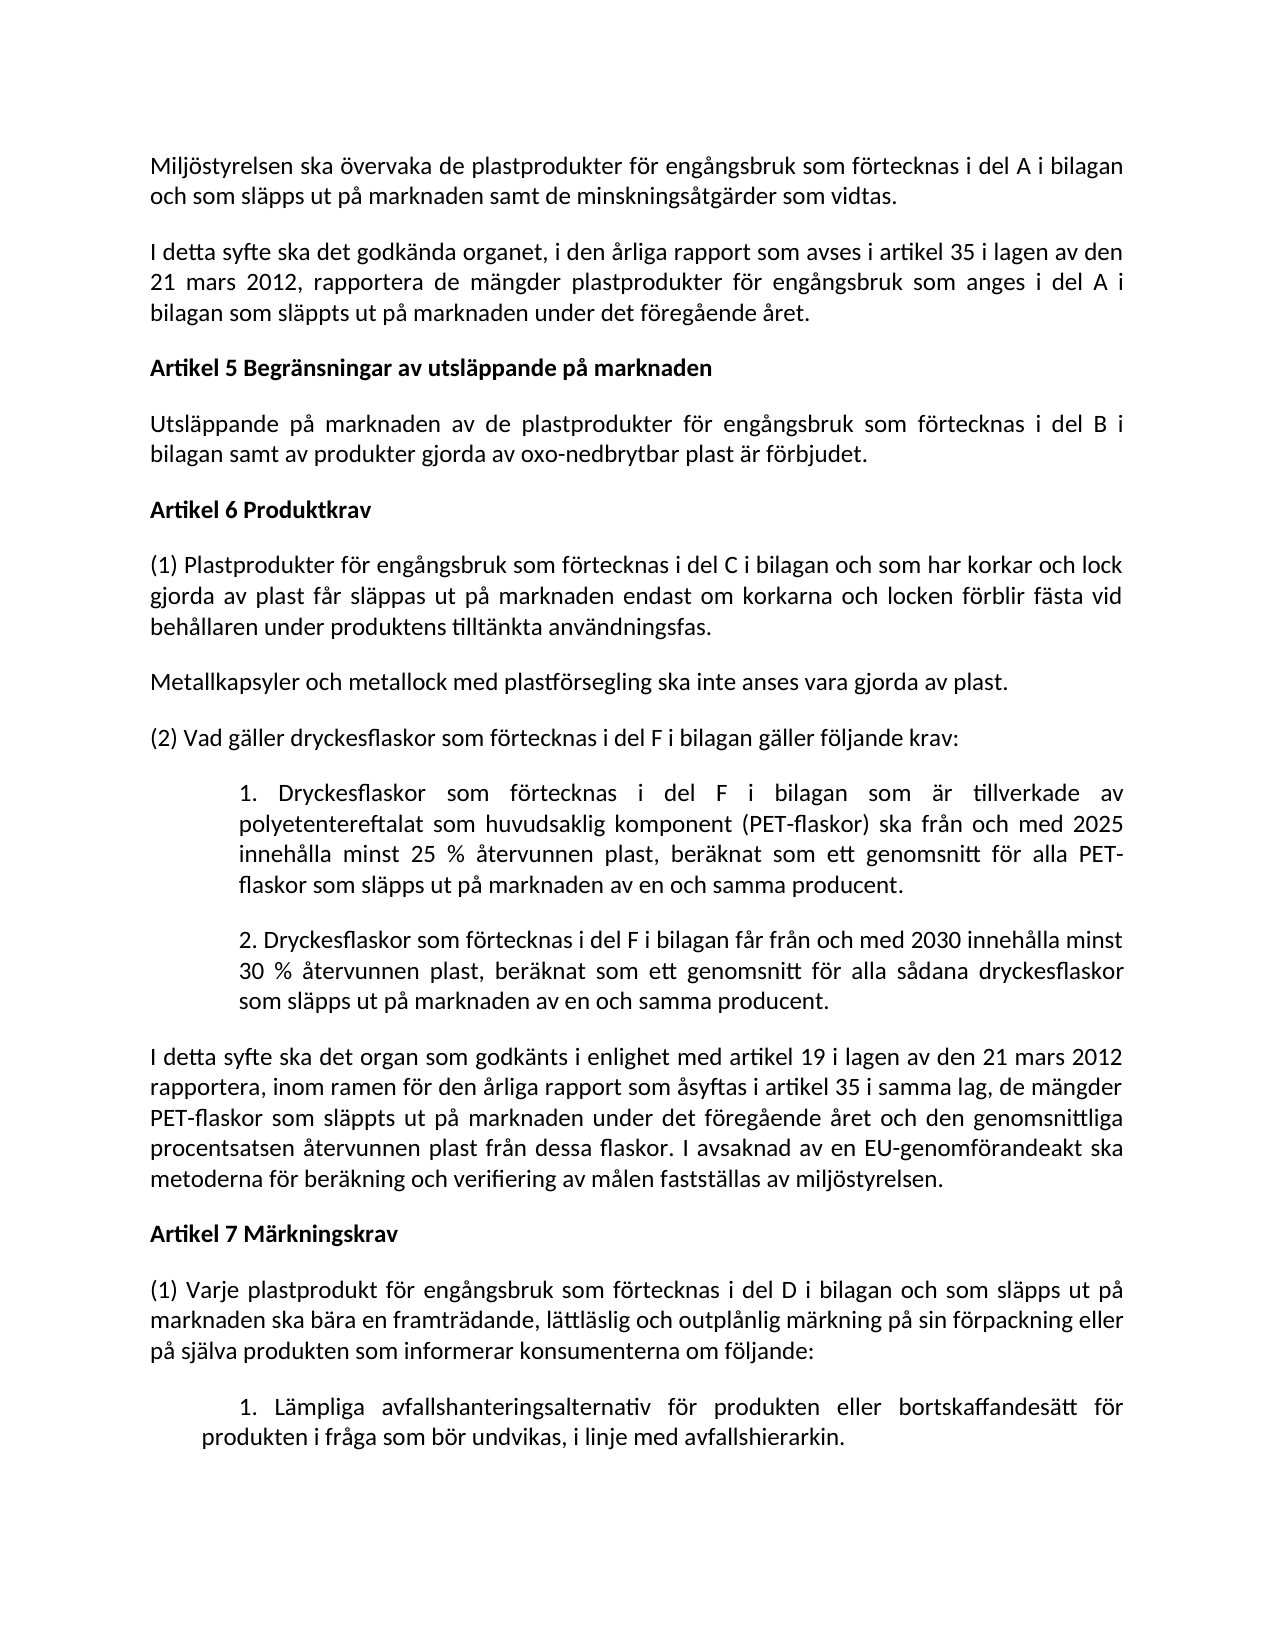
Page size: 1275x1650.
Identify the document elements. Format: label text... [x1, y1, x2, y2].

list Utsläppande på marknaden av de plastprodukter för engångsbruk som förtecknas i del B i bilagan samt av produkter gjorda av oxo-nedbrytbar plast är förbjudet. [150, 408, 1125, 469]
list I detta syfte ska det godkända organet, i den årliga rapport som avses i artikel 35 i lagen av den 21 mars 2012, rapportera de mängder plastprodukter för engångsbruk som anges i del A i bilagan som släppts ut på marknaden under det föregående året. [150, 236, 1125, 328]
list 1. Lämpliga avfallshanteringsalternativ för produkten eller bortskaffandesätt för produkten i fråga som bör undvikas, i linje med avfallshierarkin. [201, 1391, 1125, 1452]
list Miljöstyrelsen ska övervaka de plastprodukter för engångsbruk som förtecknas i del A i bilagan och som släpps ut på marknaden samt de minskningsåtgärder som vidtas. [150, 150, 1125, 211]
list Metallkapsyler och metallock med plastförsegling ska inte anses vara gjorda av plast. [150, 666, 1125, 697]
list (2) Vad gäller dryckesflaskor som förtecknas i del F i bilagan gäller följande krav: [150, 722, 1125, 752]
list 2. Dryckesflaskor som förtecknas i del F i bilagan får från och med 2030 innehålla minst 30 % återvunnen plast, beräknat som ett genomsnitt för alla sådana dryckesflaskor som släpps ut på marknaden av en och samma producent. [239, 924, 1125, 1016]
list 1. Dryckesflaskor som förtecknas i del F i bilagan som är tillverkade av polyetentereftalat som huvudsaklig komponent (PET-flaskor) ska från och med 2025 innehålla minst 25 % återvunnen plast, beräknat som ett genomsnitt för alla PET-flaskor som släpps ut på marknaden av en och samma producent. [239, 777, 1125, 899]
list Artikel 5 Begränsningar av utsläppande på marknaden [150, 353, 1125, 383]
list I detta syfte ska det organ som godkänts i enlighet med artikel 19 i lagen av den 21 mars 2012 rapportera, inom ramen för den årliga rapport som åsyftas i artikel 35 i samma lag, de mängder PET-flaskor som släppts ut på marknaden under det föregående året och den genomsnittliga procentsatsen återvunnen plast från dessa flaskor. I avsaknad av en EU-genomförandeakt ska metoderna för beräkning och verifiering av målen fastställas av miljöstyrelsen. [150, 1041, 1125, 1193]
list (1) Plastprodukter för engångsbruk som förtecknas i del C i bilagan och som har korkar och lock gjorda av plast får släppas ut på marknaden endast om korkarna och locken förblir fästa vid behållaren under produktens tilltänkta användningsfas. [150, 550, 1125, 641]
list (1) Varje plastprodukt för engångsbruk som förtecknas i del D i bilagan och som släpps ut på marknaden ska bära en framträdande, lättläslig och outplånlig märkning på sin förpackning eller på själva produkten som informerar konsumenterna om följande: [150, 1274, 1125, 1366]
list Artikel 7 Märkningskrav [150, 1218, 1125, 1249]
list Artikel 6 Produktkrav [150, 494, 1125, 525]
